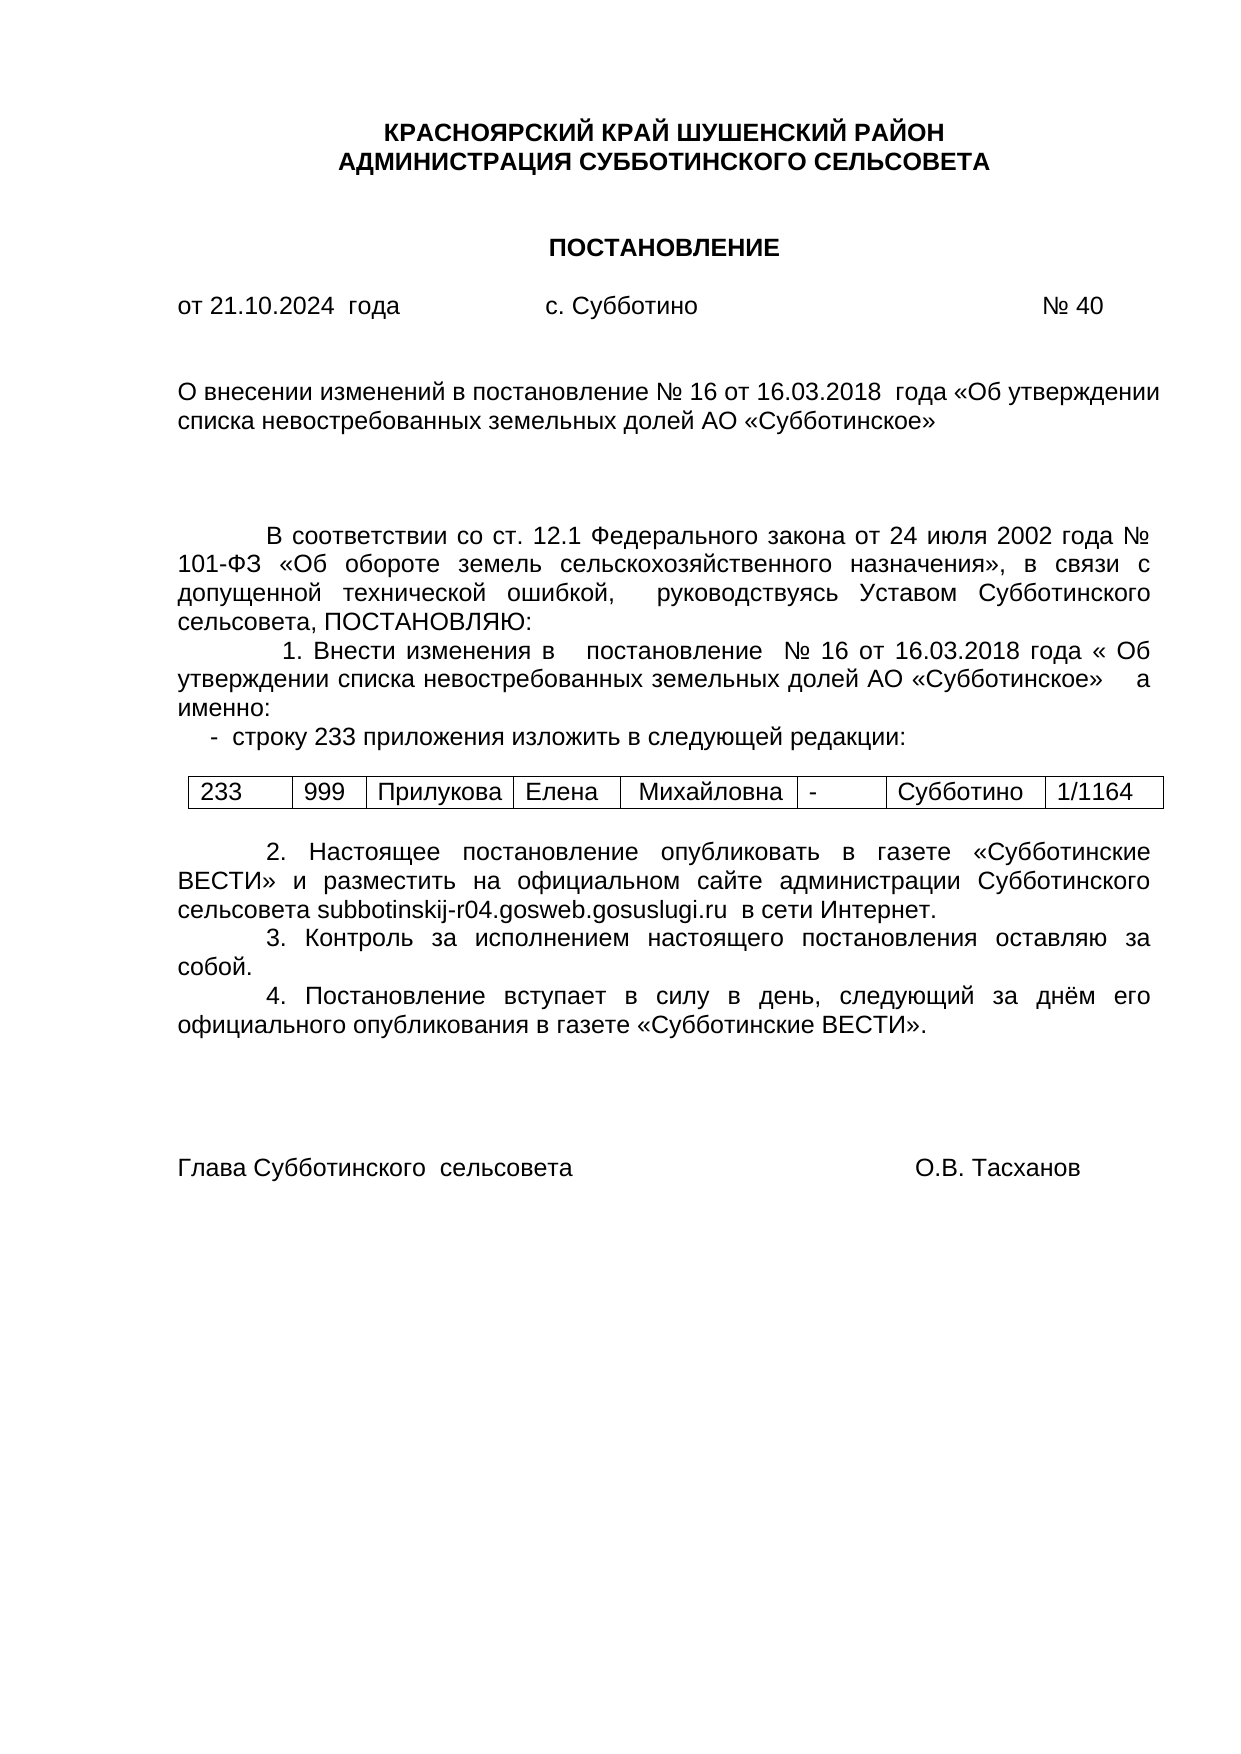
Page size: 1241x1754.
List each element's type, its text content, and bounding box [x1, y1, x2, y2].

text КРАСНОЯРСКИЙ КРАЙ ШУШЕНСКИЙ РАЙОН [177, 118, 1152, 147]
table_header 999 [293, 777, 366, 808]
table_header Субботино [887, 777, 1045, 808]
table_header - [798, 777, 886, 808]
text 4. Постановление вступает в силу в день, следующий за днём его официального опубликования в газете «Субботинские ВЕСТИ». [177, 981, 1152, 1038]
table_header Прилукова [367, 777, 513, 808]
text В соответствии со ст. 12.1 Федерального закона от 24 июля 2002 года № 101-ФЗ «Об обороте земель сельскохозяйственного назначения», в связи с допущенной технической ошибкой, руководствуясь Уставом Субботинского сельсовета, ПОСТАНОВЛЯЮ: [177, 521, 1152, 636]
text ПОСТАНОВЛЕНИЕ [177, 233, 1152, 262]
text от 21.10.2024 года с. Субботино № 40 [177, 291, 1152, 319]
text 1. Внести изменения в постановление № 16 от 16.03.2018 года « Об утверждении списка невостребованных земельных долей АО «Субботинское» а именно: [177, 636, 1152, 722]
text 2. Настоящее постановление опубликовать в газете «Субботинские ВЕСТИ» и разместить на официальном сайте администрации Субботинского сельсовета subbotinskij-r04.gosweb.gosuslugi.ru в сети Интернет. [177, 837, 1152, 923]
table_header Михайловна [621, 777, 797, 808]
table_header Елена [514, 777, 620, 808]
table_header 233 [189, 777, 292, 808]
text - строку 233 приложения изложить в следующей редакции: [196, 722, 1152, 751]
text Глава Субботинского сельсовета О.В. Тасханов [177, 1153, 1152, 1182]
text О внесении изменений в постановление № 16 от 16.03.2018 года «Об утверждении списка невостребованных земельных долей АО «Субботинское» [177, 377, 1166, 434]
text 3. Контроль за исполнением настоящего постановления оставляю за собой. [177, 923, 1152, 981]
table_header 1/1164 [1046, 777, 1163, 808]
text АДМИНИСТРАЦИЯ СУББОТИНСКОГО СЕЛЬСОВЕТА [177, 147, 1152, 176]
